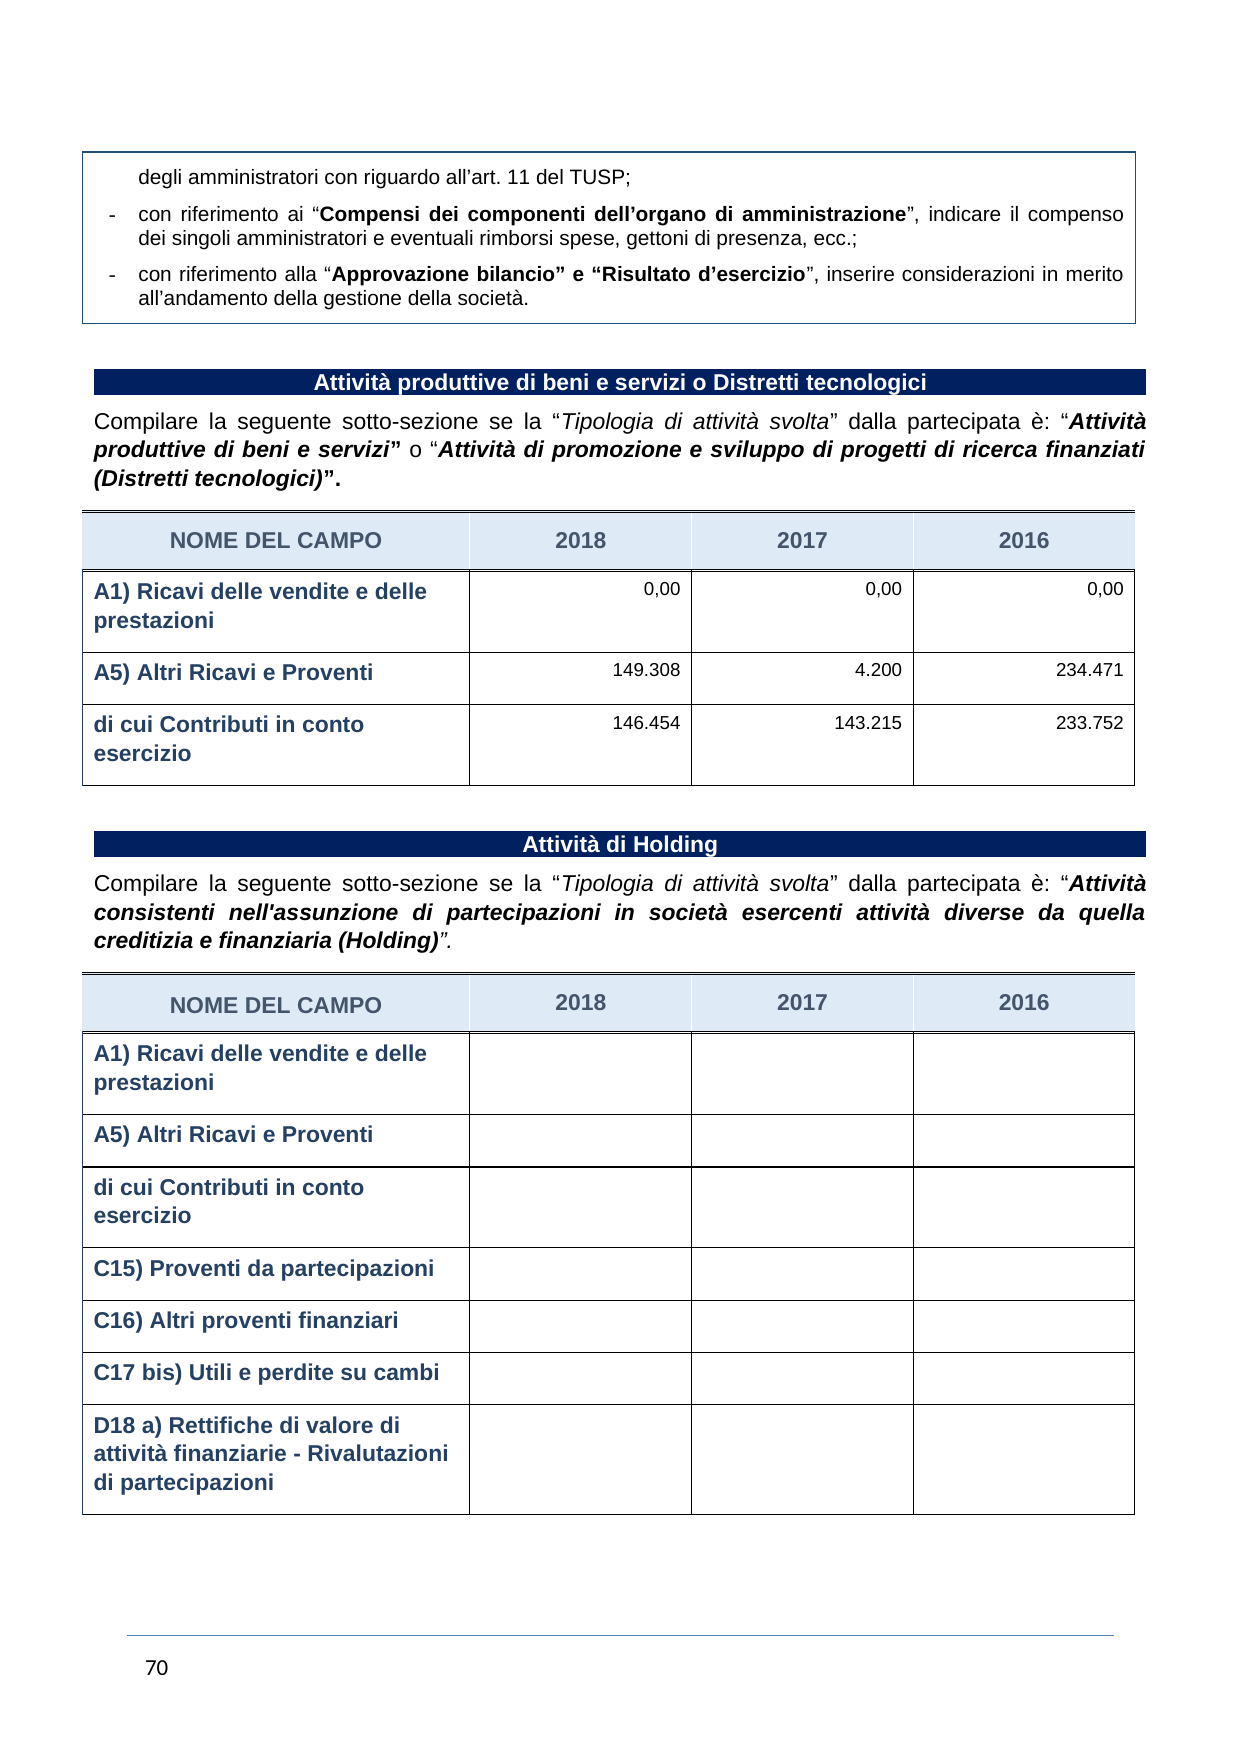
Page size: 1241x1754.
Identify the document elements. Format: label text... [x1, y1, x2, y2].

text Attività di Holding [94, 831, 1146, 857]
table_header 2017 [692, 975, 913, 1031]
table_cell [914, 1248, 1134, 1299]
text Attività produttive di beni e servizi o Distretti tecnologici [94, 369, 1146, 395]
table_cell A1) Ricavi delle vendite e delle prestazioni [83, 572, 469, 652]
table_cell A1) Ricavi delle vendite e delle prestazioni [83, 1034, 469, 1114]
table_cell [470, 1405, 691, 1514]
table_header 2016 [914, 975, 1135, 1031]
table_cell 146.454 [470, 705, 691, 785]
table_cell [692, 1405, 913, 1514]
table_header NOME DEL CAMPO [82, 513, 469, 569]
table_cell [914, 1168, 1134, 1247]
table_cell [470, 1301, 691, 1352]
table_cell 0,00 [914, 572, 1134, 652]
text Compilare la seguente sotto-sezione se la “Tipologia di attività svolta” dalla partecipata è: “Attività consistenti nell'assunzione di partecipazioni in società esercenti attività diverse da quella creditizia e finanziaria (Holding)”. [94, 870, 1146, 953]
table_cell [692, 1034, 913, 1114]
table_cell A5) Altri Ricavi e Proventi [83, 1115, 469, 1166]
table_cell 0,00 [470, 572, 691, 652]
table_cell [692, 1248, 913, 1299]
table_cell 149.308 [470, 653, 691, 704]
table_cell [692, 1168, 913, 1247]
table_cell [692, 1115, 913, 1166]
table_cell D18 a) Rettifiche di valore di attività finanziarie - Rivalutazioni di partecipazioni [83, 1405, 469, 1514]
table_cell 233.752 [914, 705, 1134, 785]
text Compilare la seguente sotto-sezione se la “Tipologia di attività svolta” dalla partecipata è: “Attività produttive di beni e servizi” o “Attività di promozione e sviluppo di progetti di ricerca finanziati (Distretti tecnologici)”. [94, 408, 1146, 491]
table_cell [470, 1248, 691, 1299]
table_cell [470, 1353, 691, 1404]
table_header 2017 [692, 513, 913, 569]
table_cell 143.215 [692, 705, 913, 785]
table_header 2016 [914, 513, 1135, 569]
table_cell C17 bis) Utili e perdite su cambi [83, 1353, 469, 1404]
table_cell C15) Proventi da partecipazioni [83, 1248, 469, 1299]
table_cell [914, 1301, 1134, 1352]
table_cell A5) Altri Ricavi e Proventi [83, 653, 469, 704]
table_cell [470, 1168, 691, 1247]
table_cell 4.200 [692, 653, 913, 704]
table_cell [692, 1353, 913, 1404]
table_cell [914, 1405, 1134, 1514]
table_cell 234.471 [914, 653, 1134, 704]
table_header 2018 [470, 975, 691, 1031]
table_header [83, 153, 1135, 323]
table_cell di cui Contributi in conto esercizio [83, 1168, 469, 1247]
table_cell di cui Contributi in conto esercizio [83, 705, 469, 785]
table_cell C16) Altri proventi finanziari [83, 1301, 469, 1352]
table_cell 0,00 [692, 572, 913, 652]
table_cell [914, 1034, 1134, 1114]
table_cell [914, 1353, 1134, 1404]
table_header 2018 [470, 513, 691, 569]
table_cell [470, 1034, 691, 1114]
table_cell [914, 1115, 1134, 1166]
table_cell [692, 1301, 913, 1352]
table_cell [470, 1115, 691, 1166]
table_header NOME DEL CAMPO [82, 975, 469, 1031]
